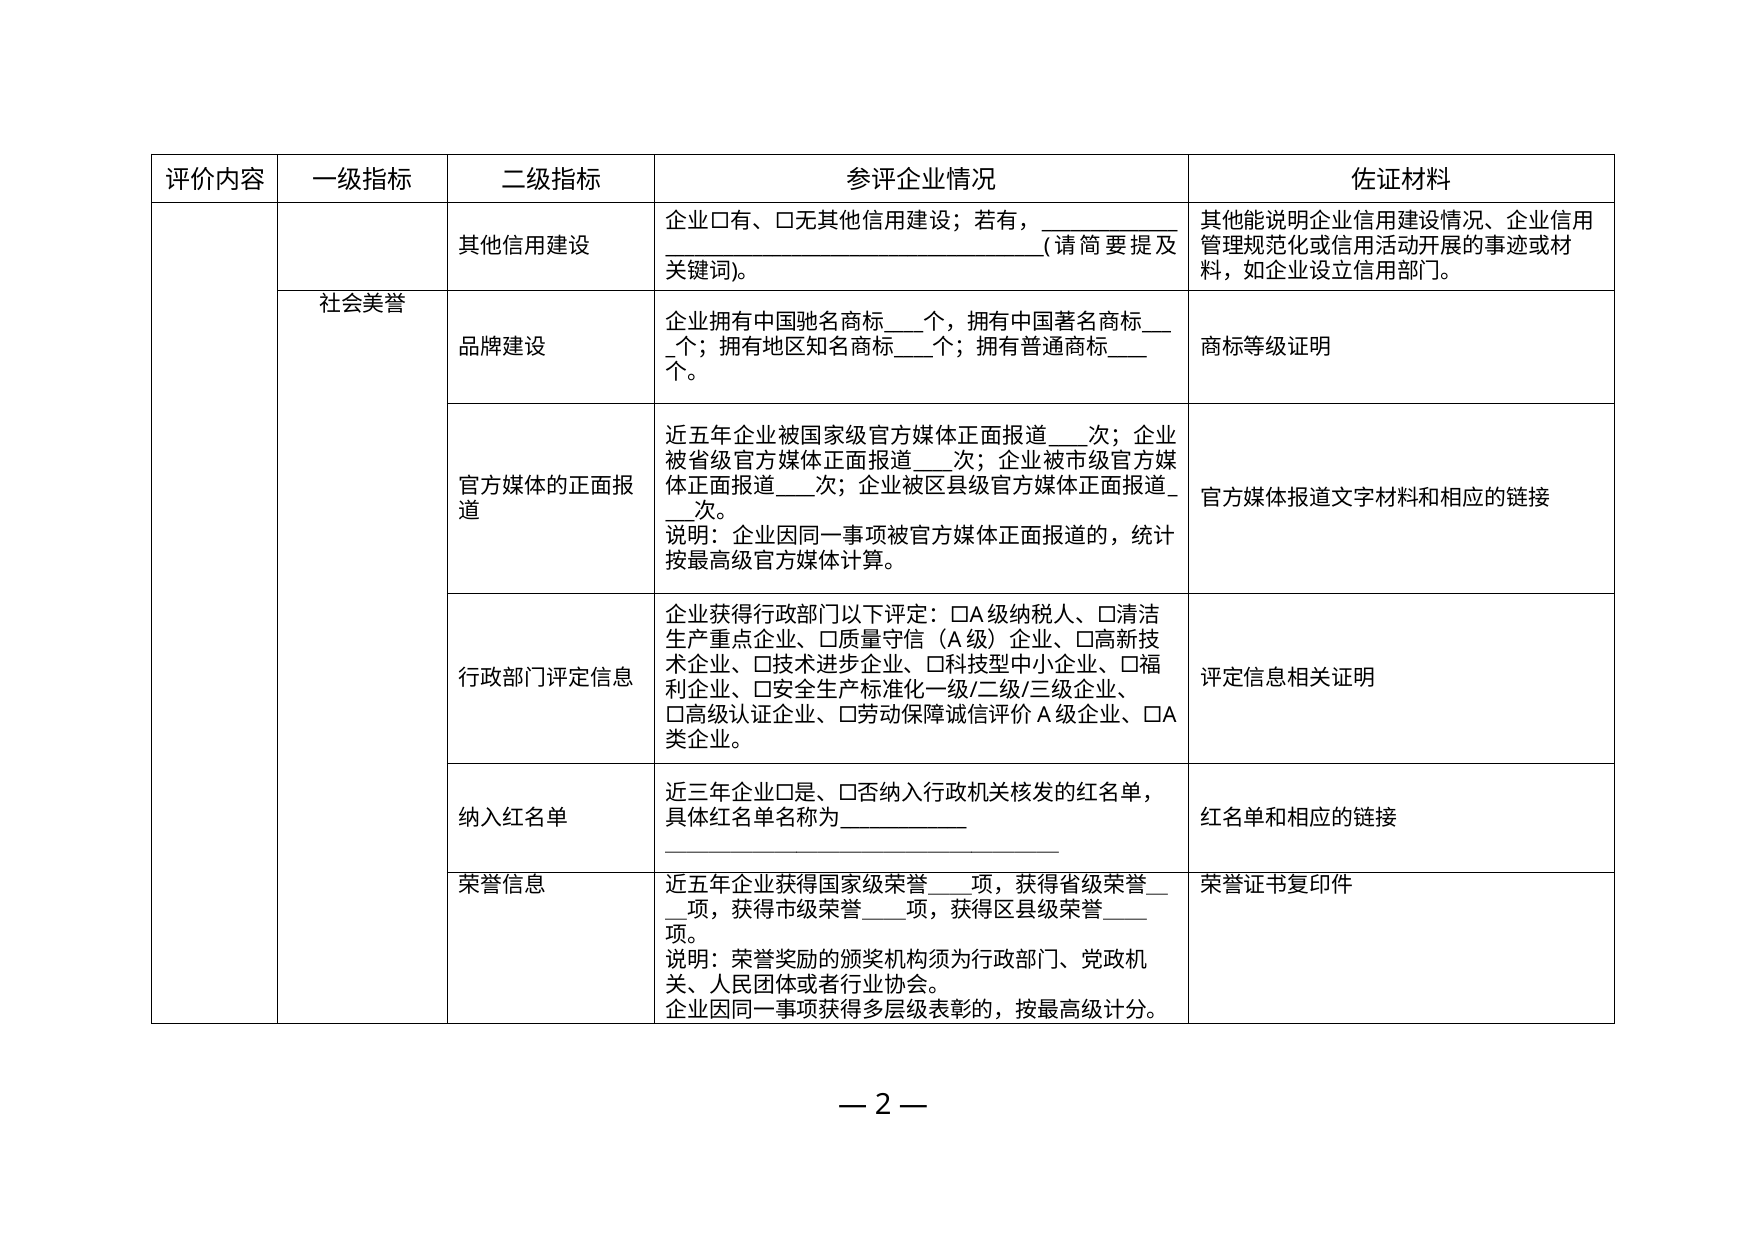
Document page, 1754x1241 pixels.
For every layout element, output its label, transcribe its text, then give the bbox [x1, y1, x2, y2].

table_cell 企业获得行政部门以下评定：A级纳税人、清洁生产重点企业、质量守信（A级）企业、高新技术企业、技术进步企业、科技型中小企业、福利企业、安全生产标准化一级/二级/三级企业、高级认证企业、劳动保障诚信评价A级企业、A类企业。 [655, 594, 1188, 762]
table_cell 品牌建设 [448, 291, 654, 403]
table_cell 荣誉信息 [448, 873, 654, 1023]
table_cell 企业有、无其他信用建设；若有，_____________________________________________________(请简要提及关键词)。 [655, 203, 1188, 290]
table_cell 社会美誉 [278, 291, 447, 1023]
table_cell 商标等级证明 [1189, 291, 1614, 403]
table_header 佐证材料 [1189, 155, 1614, 202]
table_cell 官方媒体报道文字材料和相应的链接 [1189, 404, 1614, 592]
table_cell 红名单和相应的链接 [1189, 764, 1614, 872]
table_cell 近五年企业被国家级官方媒体正面报道____次；企业被省级官方媒体正面报道____次；企业被市级官方媒体正面报道____次；企业被区县级官方媒体正面报道____次。 说明：企业因同一事项被官方媒体正面报道的，统计按最高级官方媒体计算。 [655, 404, 1188, 592]
table_cell 近三年企业是、否纳入行政机关核发的红名单，具体红名单名称为_____________ ＿＿＿＿＿＿＿＿＿＿＿＿＿＿＿＿＿＿ [655, 764, 1188, 872]
table_header 参评企业情况 [655, 155, 1188, 202]
table_cell 行政部门评定信息 [448, 594, 654, 762]
table_header 评价内容 [152, 155, 277, 202]
table_cell 官方媒体的正面报道 [448, 404, 654, 592]
table_header 一级指标 [278, 155, 447, 202]
table_cell 企业拥有中国驰名商标____个，拥有中国著名商标____个；拥有地区知名商标____个；拥有普通商标____个。 [655, 291, 1188, 403]
table_cell 近五年企业获得国家级荣誉＿＿项，获得省级荣誉＿＿项，获得市级荣誉＿＿项，获得区县级荣誉＿＿项。 说明：荣誉奖励的颁奖机构须为行政部门、党政机关、人民团体或者行业协会。 企业因同一事项获得多层级表彰的，按最高级计分。 [655, 873, 1188, 1023]
table_header 二级指标 [448, 155, 654, 202]
table_cell 纳入红名单 [448, 764, 654, 872]
table_cell 其他能说明企业信用建设情况、企业信用管理规范化或信用活动开展的事迹或材料，如企业设立信用部门。 [1189, 203, 1614, 290]
table_cell 荣誉证书复印件 [1189, 873, 1614, 1023]
table_cell 其他信用建设 [448, 203, 654, 290]
table_cell 评定信息相关证明 [1189, 594, 1614, 762]
